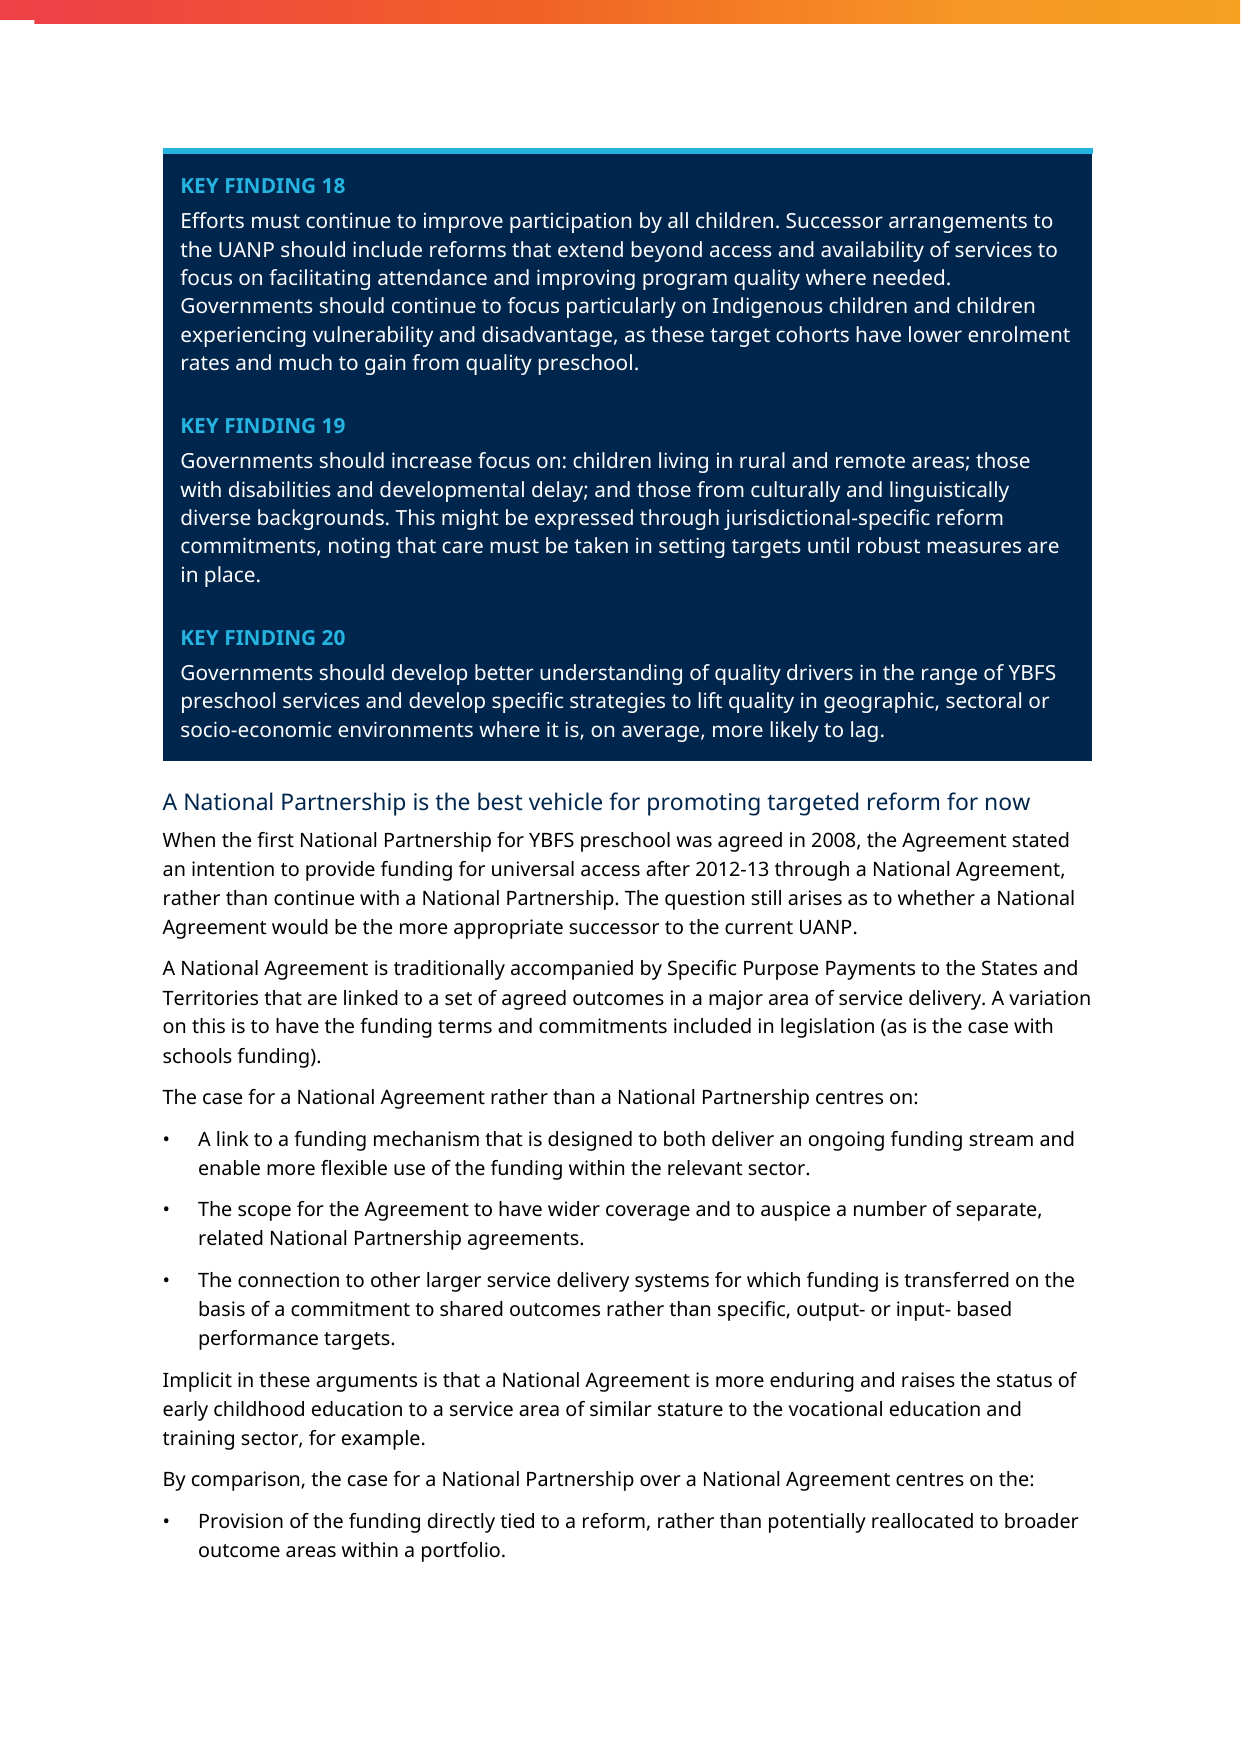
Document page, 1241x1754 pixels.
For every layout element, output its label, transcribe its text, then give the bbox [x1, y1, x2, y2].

text The case for a National Agreement rather than a National Partnership centres on: [162, 1083, 1092, 1110]
text Implicit in these arguments is that a National Agreement is more enduring and raises the status of early childhood education to a service area of similar stature to the vocational education and training sector, for example. [162, 1366, 1092, 1451]
picture [0, 0, 1241, 24]
list The scope for the Agreement to have wider coverage and to auspice a number of separate, related National Partnership agreements. [162, 1196, 1092, 1252]
list A link to a funding mechanism that is designed to both deliver an ongoing funding stream and enable more flexible use of the funding within the relevant sector. [162, 1125, 1092, 1181]
list Provision of the funding directly tied to a reform, rather than potentially reallocated to broader outcome areas within a portfolio. [162, 1507, 1092, 1563]
text When the first National Partnership for YBFS preschool was agreed in 2008, the Agreement stated an intention to provide funding for universal access after 2012-13 through a National Agreement, rather than continue with a National Partnership. The question still arises as to whether a National Agreement would be the more appropriate successor to the current UANP. [162, 826, 1092, 940]
text By comparison, the case for a National Partnership over a National Agreement centres on the: [162, 1466, 1092, 1493]
list The connection to other larger service delivery systems for which funding is transferred on the basis of a commitment to shared outcomes rather than specific, output- or input- based performance targets. [162, 1266, 1092, 1351]
subtitle A National Partnership is the best vehicle for promoting targeted reform for now [162, 786, 1092, 817]
text A National Agreement is traditionally accompanied by Specific Purpose Payments to the States and Territories that are linked to a set of agreed outcomes in a major area of service delivery. A variation on this is to have the funding terms and commitments included in legislation (as is the case with schools funding). [162, 955, 1092, 1069]
table_header KEY FINDING 18 Efforts must continue to improve participation by all children. Successor arrangements to the UANP should include reforms that extend beyond access and availability of services to focus on facilitating attendance and improving program quality where needed. Governments should continue to focus particularly on Indigenous children and children experiencing vulnerability and disadvantage, as these target cohorts have lower enrolment rates and much to gain from quality preschool. KEY FINDING 19 Governments should increase focus on: children living in rural and remote areas; those with disabilities and developmental delay; and those from culturally and linguistically diverse backgrounds. This might be expressed through jurisdictional-specific reform commitments, noting that care must be taken in setting targets until robust measures are in place. KEY FINDING 20 Governments should develop better understanding of quality drivers in the range of YBFS preschool services and develop specific strategies to lift quality in geographic, sectoral or socio-economic environments where it is, on average, more likely to lag. [163, 154, 1092, 761]
